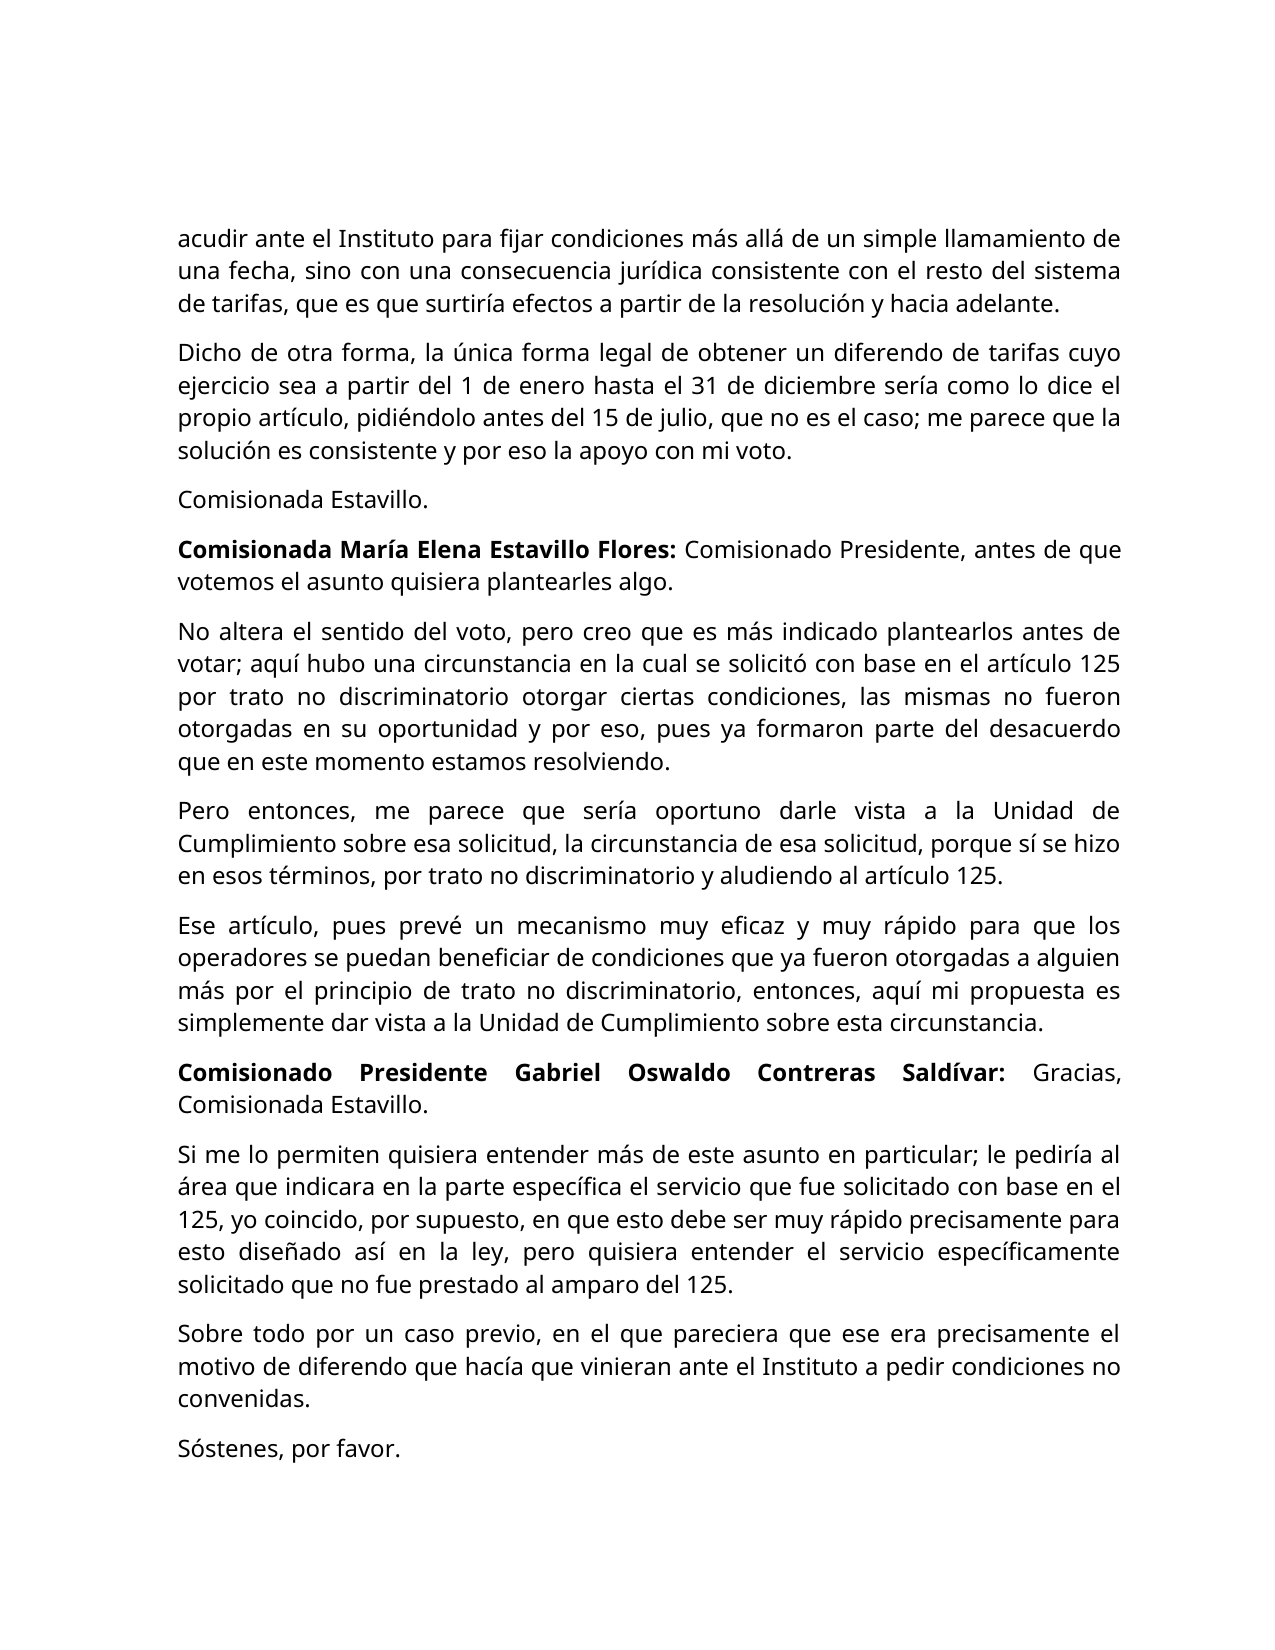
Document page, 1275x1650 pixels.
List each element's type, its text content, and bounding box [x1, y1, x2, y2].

text Comisionado Presidente Gabriel Oswaldo Contreras Saldívar: Gracias, Comisionada Estavillo. [177, 1056, 1122, 1121]
text Comisionada Estavillo. [177, 483, 1122, 516]
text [177, 222, 1122, 319]
text Dicho de otra forma, la única forma legal de obtener un diferendo de tarifas cuyo ejercicio sea a partir del 1 de enero hasta el 31 de diciembre sería como lo dice el propio artículo, pidiéndolo antes del 15 de julio, que no es el caso; me parece que la solución es consistente y por eso la apoyo con mi voto. [177, 336, 1122, 466]
text Sobre todo por un caso previo, en el que pareciera que ese era precisamente el motivo de diferendo que hacía que vinieran ante el Instituto a pedir condiciones no convenidas. [177, 1317, 1122, 1415]
text Pero entonces, me parece que sería oportuno darle vista a la Unidad de Cumplimiento sobre esa solicitud, la circunstancia de esa solicitud, porque sí se hizo en esos términos, por trato no discriminatorio y aludiendo al artículo 125. [177, 794, 1122, 892]
text Sóstenes, por favor. [177, 1432, 1122, 1464]
text Comisionada María Elena Estavillo Flores: Comisionado Presidente, antes de que votemos el asunto quisiera plantearles algo. [177, 532, 1122, 598]
text Si me lo permiten quisiera entender más de este asunto en particular; le pediría al área que indicara en la parte específica el servicio que fue solicitado con base en el 125, yo coincido, por supuesto, en que esto debe ser muy rápido precisamente para esto diseñado así en la ley, pero quisiera entender el servicio específicamente solicitado que no fue prestado al amparo del 125. [177, 1137, 1122, 1300]
text No altera el sentido del voto, pero creo que es más indicado plantearlos antes de votar; aquí hubo una circunstancia en la cual se solicitó con base en el artículo 125 por trato no discriminatorio otorgar ciertas condiciones, las mismas no fueron otorgadas en su oportunidad y por eso, pues ya formaron parte del desacuerdo que en este momento estamos resolviendo. [177, 614, 1122, 777]
text Ese artículo, pues prevé un mecanismo muy eficaz y muy rápido para que los operadores se puedan beneficiar de condiciones que ya fueron otorgadas a alguien más por el principio de trato no discriminatorio, entonces, aquí mi propuesta es simplemente dar vista a la Unidad de Cumplimiento sobre esta circunstancia. [177, 908, 1122, 1039]
